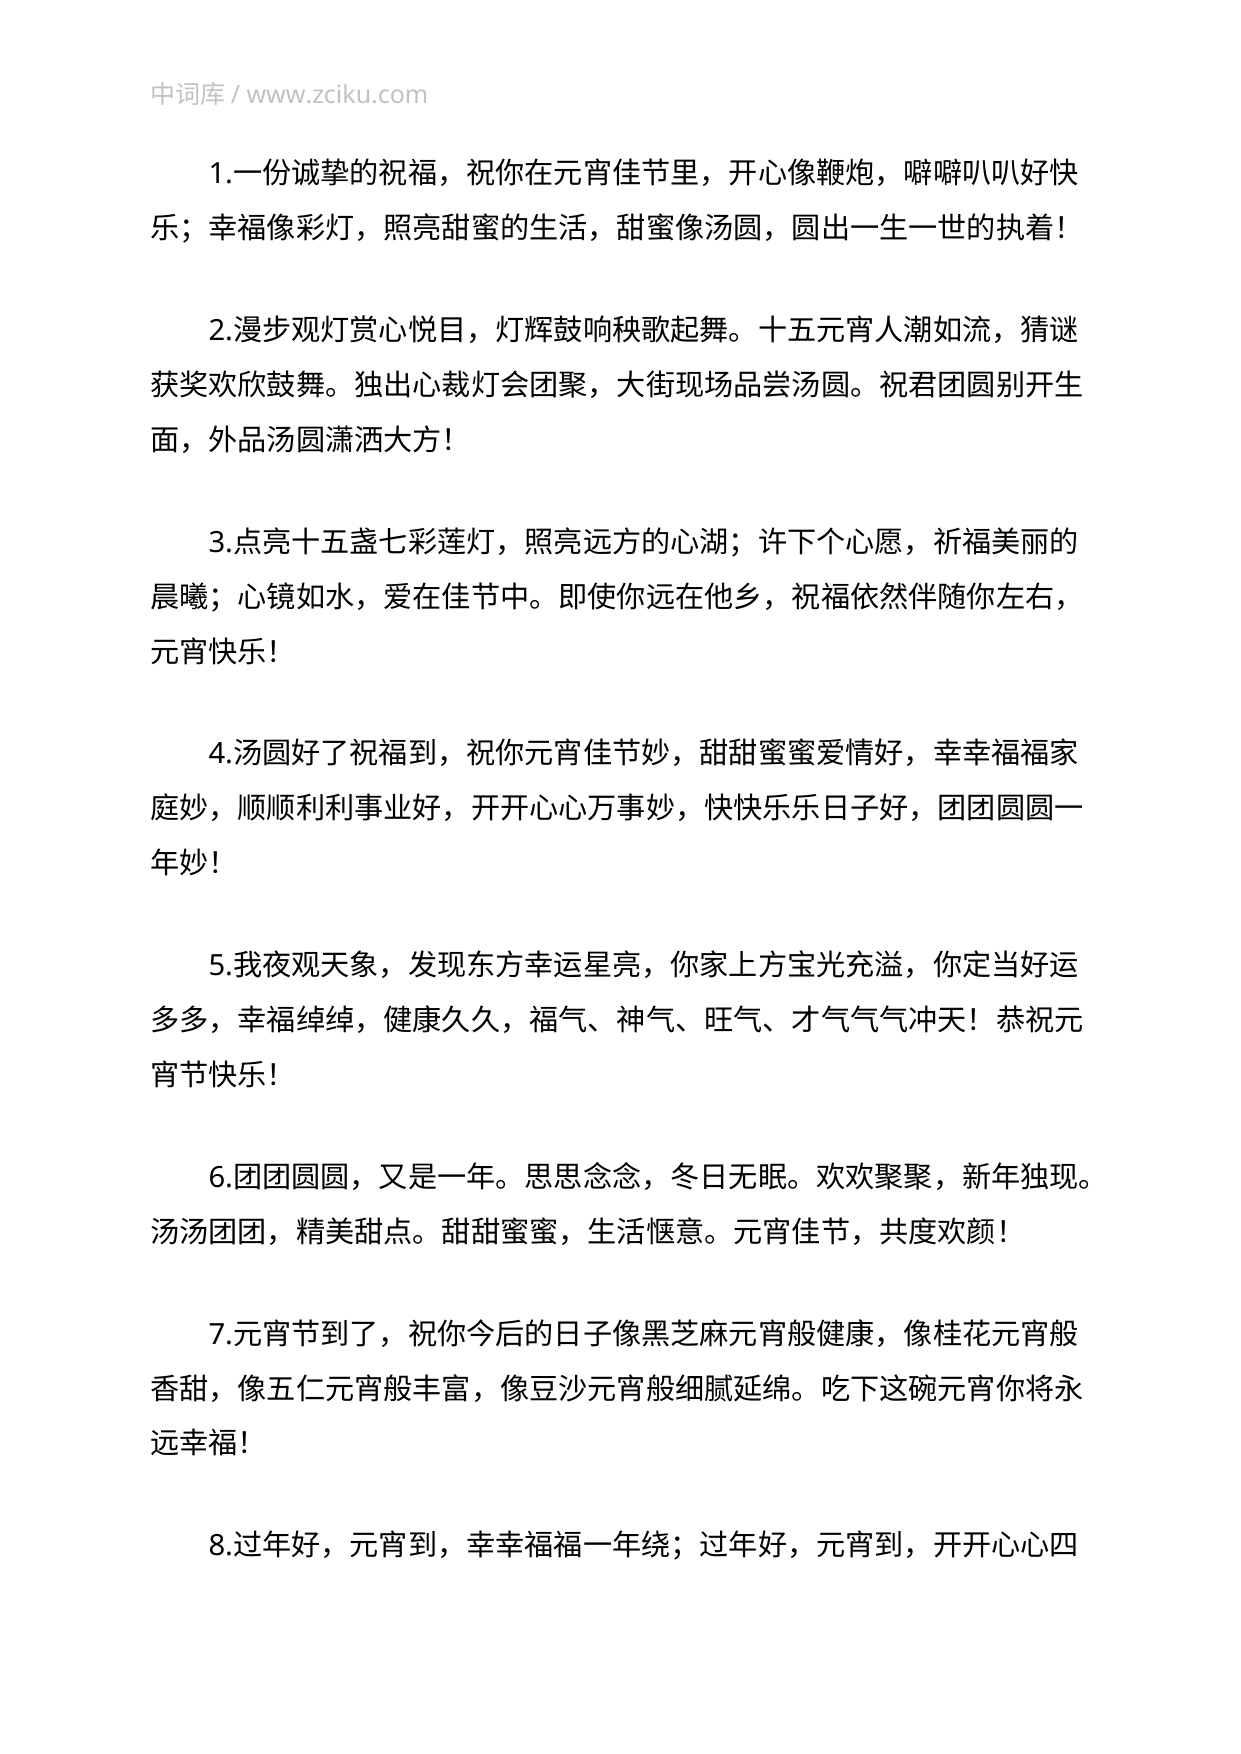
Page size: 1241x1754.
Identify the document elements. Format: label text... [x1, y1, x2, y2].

text 6.团团圆圆，又是一年。思思念念，冬日无眠。欢欢聚聚，新年独现。汤汤团团，精美甜点。甜甜蜜蜜，生活惬意。元宵佳节，共度欢颜！ [150, 1153, 1090, 1251]
text 3.点亮十五盏七彩莲灯，照亮远方的心湖；许下个心愿，祈福美丽的晨曦；心镜如水，爱在佳节中。即使你远在他乡，祝福依然伴随你左右，元宵快乐！ [150, 518, 1090, 671]
text 1.一份诚挚的祝福，祝你在元宵佳节里，开心像鞭炮，噼噼叭叭好快乐；幸福像彩灯，照亮甜蜜的生活，甜蜜像汤圆，圆出一生一世的执着！ [150, 150, 1090, 247]
text 7.元宵节到了，祝你今后的日子像黑芝麻元宵般健康，像桂花元宵般香甜，像五仁元宵般丰富，像豆沙元宵般细腻延绵。吃下这碗元宵你将永远幸福！ [150, 1310, 1090, 1462]
text 4.汤圆好了祝福到，祝你元宵佳节妙，甜甜蜜蜜爱情好，幸幸福福家庭妙，顺顺利利事业好，开开心心万事妙，快快乐乐日子好，团团圆圆一年妙！ [150, 730, 1090, 882]
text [150, 1522, 1090, 1564]
text 2.漫步观灯赏心悦目，灯辉鼓响秧歌起舞。十五元宵人潮如流，猜谜获奖欢欣鼓舞。独出心裁灯会团聚，大街现场品尝汤圆。祝君团圆别开生面，外品汤圆潇洒大方！ [150, 307, 1090, 459]
text 5.我夜观天象，发现东方幸运星亮，你家上方宝光充溢，你定当好运多多，幸福绰绰，健康久久，福气、神气、旺气、才气气气冲天！恭祝元宵节快乐！ [150, 942, 1090, 1094]
